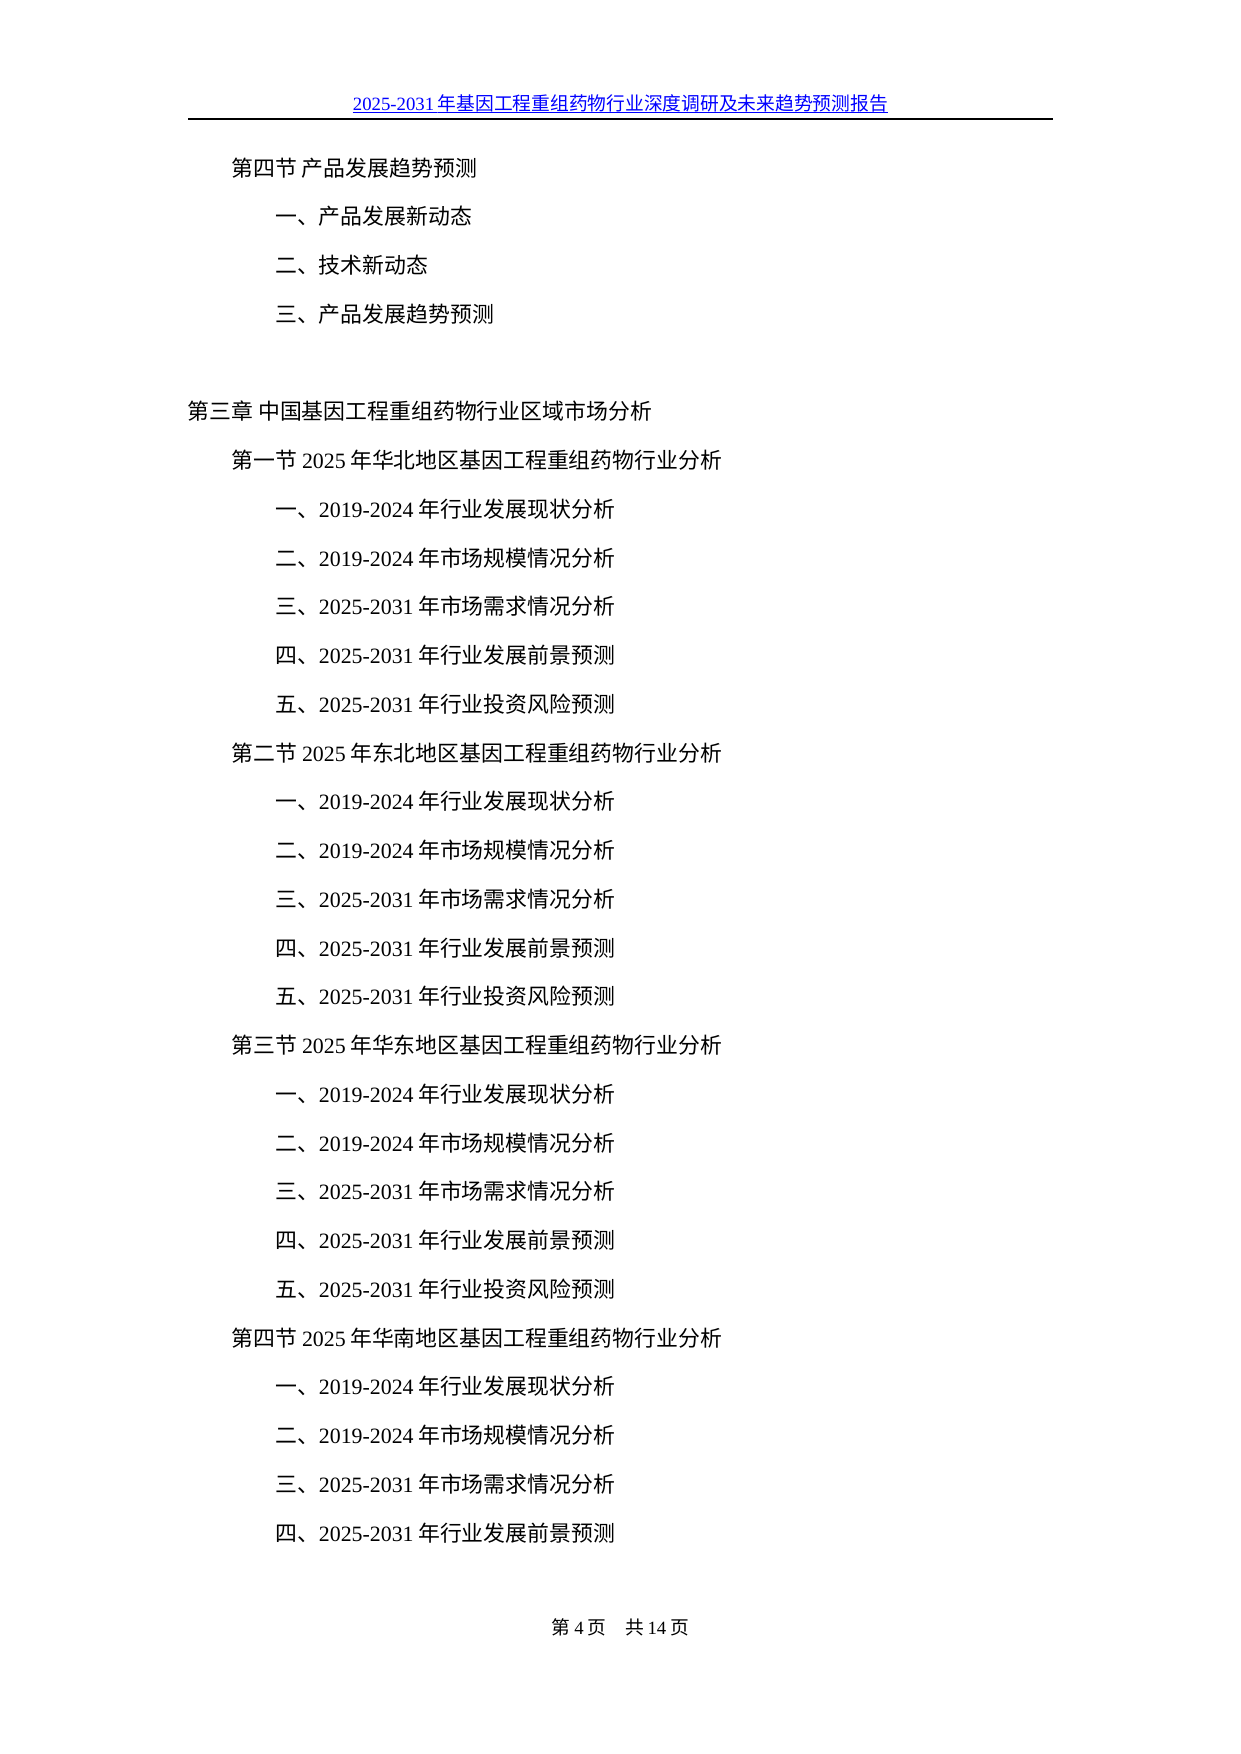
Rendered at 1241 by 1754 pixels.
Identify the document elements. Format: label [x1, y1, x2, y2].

text [187, 150, 1053, 1548]
